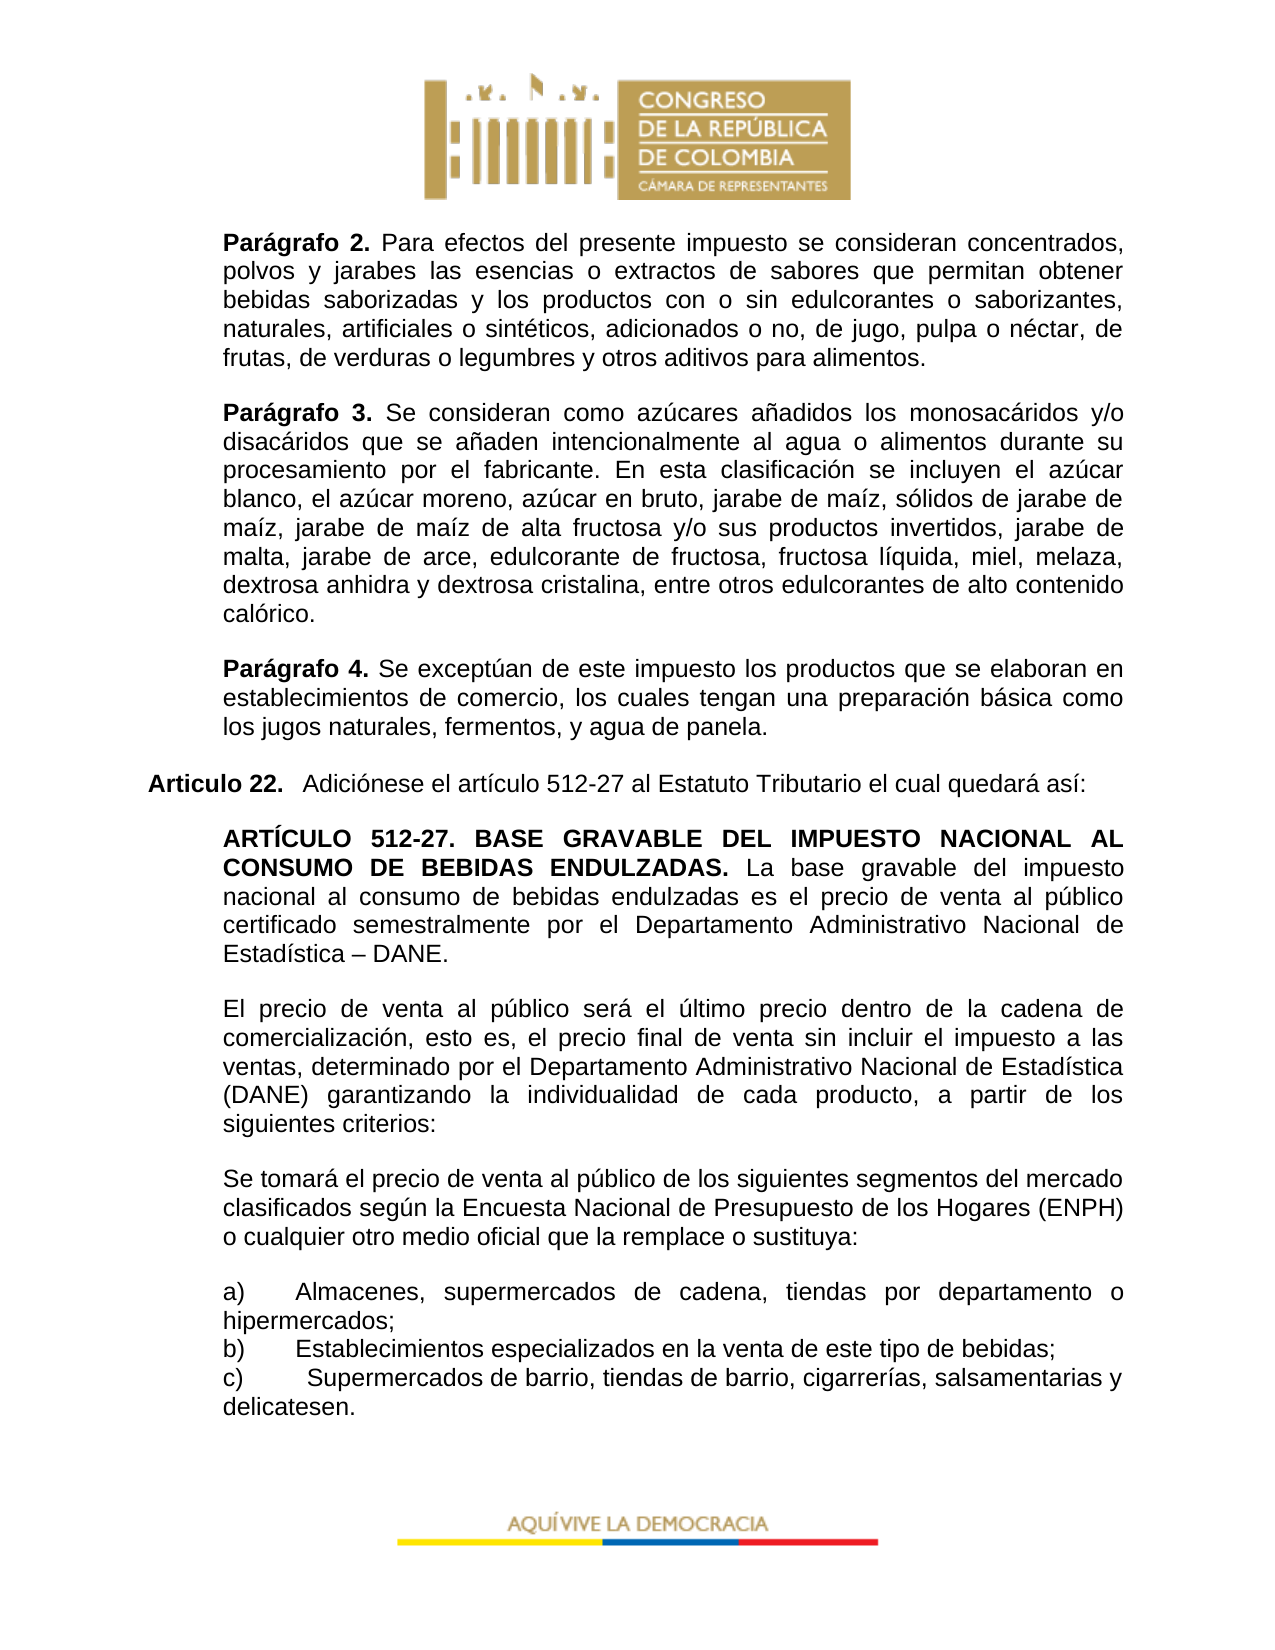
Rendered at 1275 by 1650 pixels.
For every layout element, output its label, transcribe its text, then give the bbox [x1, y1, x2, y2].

text El precio de venta al público será el último precio dentro de la cadena de comercialización, esto es, el precio final de venta sin incluir el impuesto a las ventas, determinado por el Departamento Administrativo Nacional de Estadística (DANE) garantizando la individualidad de cada producto, a partir de los siguientes criterios: [223, 994, 1125, 1138]
list Adiciónese el artículo 512-27 al Estatuto Tributario el cual quedará así: [148, 769, 1127, 798]
text b) Establecimientos especializados en la venta de este tipo de bebidas; [223, 1334, 1125, 1363]
text Se tomará el precio de venta al público de los siguientes segmentos del mercado clasificados según la Encuesta Nacional de Presupuesto de los Hogares (ENPH) o cualquier otro medio oficial que la remplace o sustituya: [223, 1164, 1125, 1251]
text Parágrafo 3. Se consideran como azúcares añadidos los monosacáridos y/o disacáridos que se añaden intencionalmente al agua o alimentos durante su procesamiento por el fabricante. En esta clasificación se incluyen el azúcar blanco, el azúcar moreno, azúcar en bruto, jarabe de maíz, sólidos de jarabe de maíz, jarabe de maíz de alta fructosa y/o sus productos invertidos, jarabe de malta, jarabe de arce, edulcorante de fructosa, fructosa líquida, miel, melaza, dextrosa anhidra y dextrosa cristalina, entre otros edulcorantes de alto contenido calórico. [223, 398, 1125, 628]
text a) Almacenes, supermercados de cadena, tiendas por departamento o hipermercados; [223, 1277, 1125, 1334]
subtitle ARTÍCULO 512-27. BASE GRAVABLE DEL IMPUESTO NACIONAL AL CONSUMO DE BEBIDAS ENDULZADAS. La base gravable del impuesto nacional al consumo de bebidas endulzadas es el precio de venta al público certificado semestralmente por el Departamento Administrativo Nacional de Estadística – DANE. [223, 824, 1125, 968]
picture [424, 73, 851, 200]
text c) Supermercados de barrio, tiendas de barrio, cigarrerías, salsamentarias y delicatesen. [223, 1363, 1125, 1421]
text Parágrafo 4. Se exceptúan de este impuesto los productos que se elaboran en establecimientos de comercio, los cuales tengan una preparación básica como los jugos naturales, fermentos, y agua de panela. [223, 654, 1125, 740]
text Parágrafo 2. Para efectos del presente impuesto se consideran concentrados, polvos y jarabes las esencias o extractos de sabores que permitan obtener bebidas saborizadas y los productos con o sin edulcorantes o saborizantes, naturales, artificiales o sintéticos, adicionados o no, de jugo, pulpa o néctar, de frutas, de verduras o legumbres y otros aditivos para alimentos. [223, 228, 1125, 371]
picture [382, 1504, 893, 1549]
